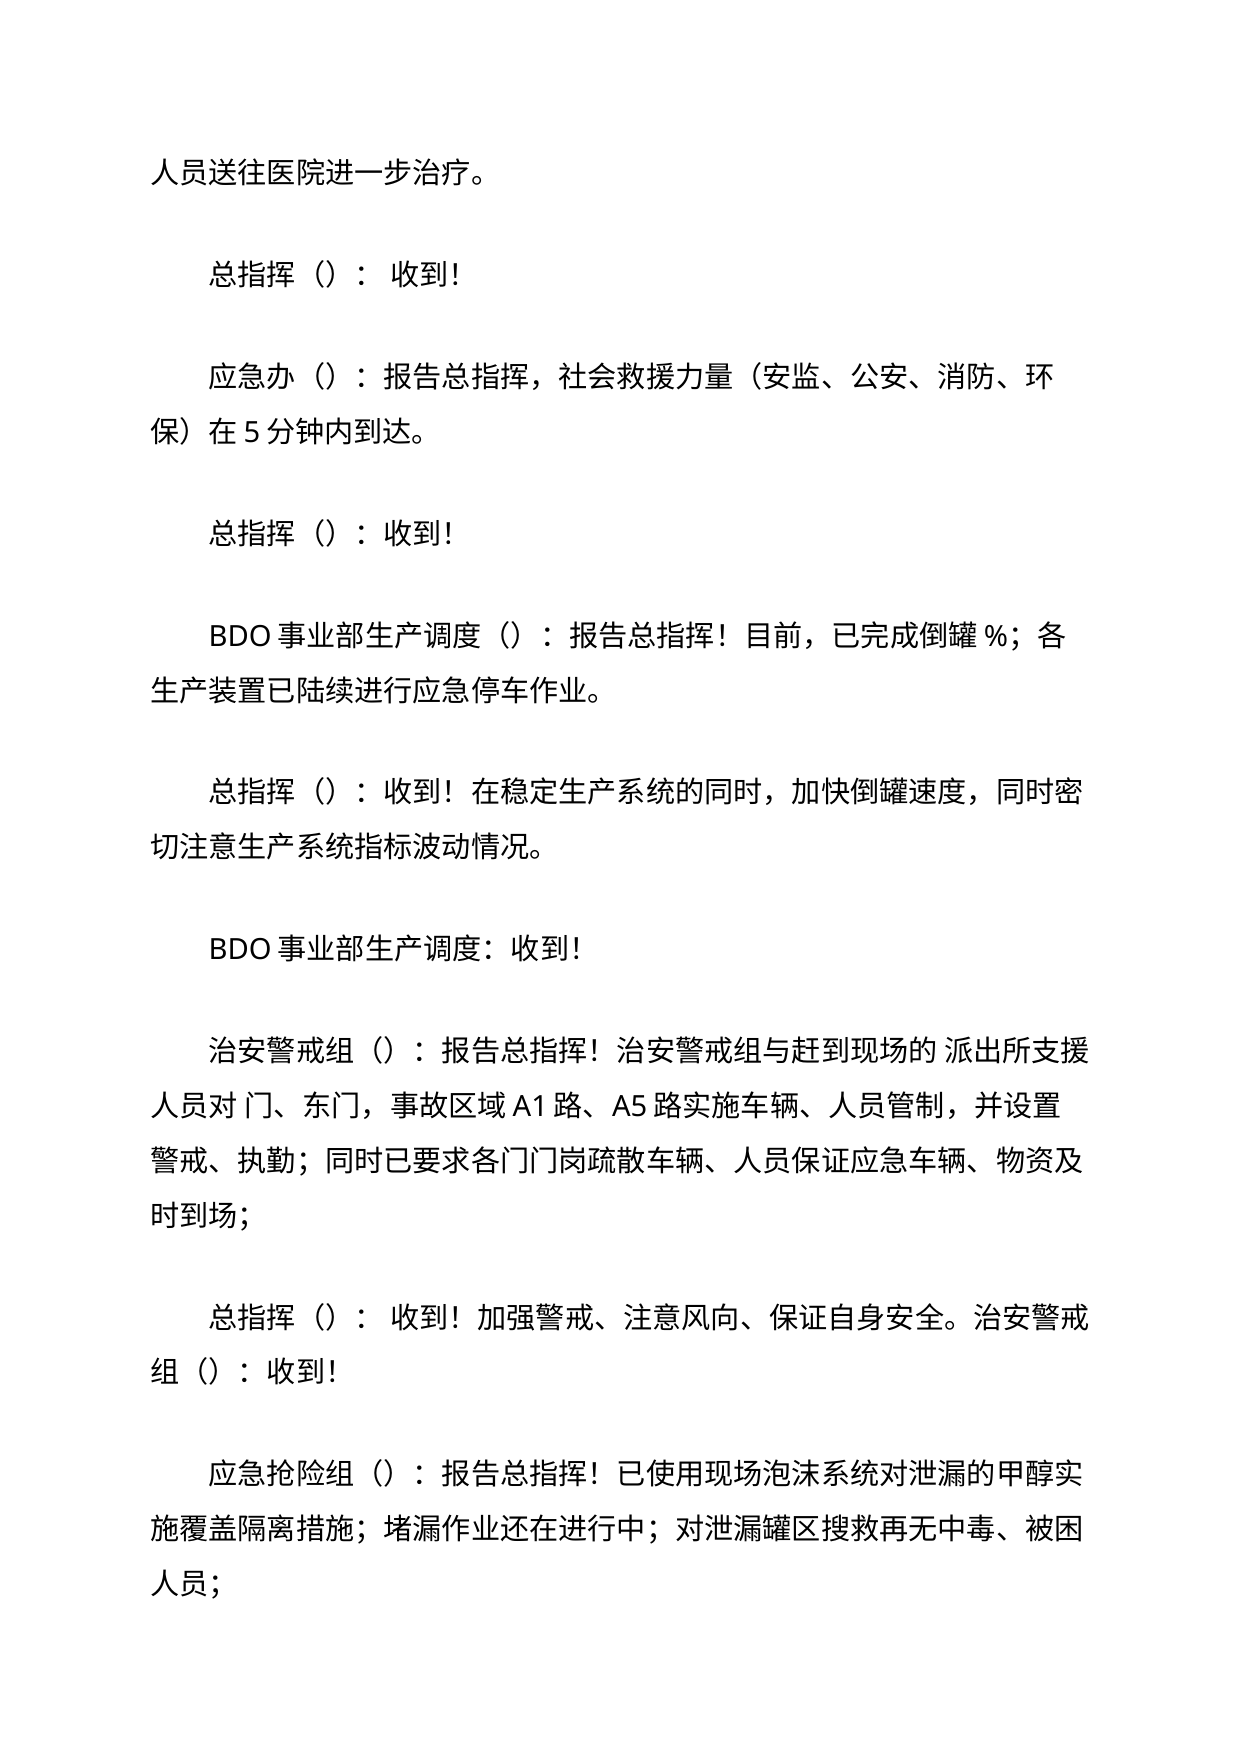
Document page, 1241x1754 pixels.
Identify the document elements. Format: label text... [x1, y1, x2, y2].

text 总指挥（）：收到！ [150, 510, 1090, 553]
text 总指挥（）： 收到！ [150, 252, 1090, 294]
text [150, 150, 1090, 192]
text 应急抢险组（）：报告总指挥！已使用现场泡沫系统对泄漏的甲醇实施覆盖隔离措施；堵漏作业还在进行中；对泄漏罐区搜救再无中毒、被困人员； [150, 1451, 1090, 1603]
text 总指挥（）： 收到！加强警戒、注意风向、保证自身安全。治安警戒组（）：收到！ [150, 1294, 1090, 1391]
text BDO事业部生产调度（）：报告总指挥！目前，已完成倒罐 %；各生产装置已陆续进行应急停车作业。 [150, 612, 1090, 709]
text 总指挥（）：收到！在稳定生产系统的同时，加快倒罐速度，同时密切注意生产系统指标波动情况。 [150, 769, 1090, 866]
text 应急办（）：报告总指挥，社会救援力量（安监、公安、消防、环保）在5分钟内到达。 [150, 353, 1090, 451]
text BDO事业部生产调度：收到！ [150, 926, 1090, 968]
text 治安警戒组（）：报告总指挥！治安警戒组与赶到现场的 派出所支援人员对 门、东门，事故区域A1路、A5路实施车辆、人员管制，并设置警戒、执勤；同时已要求各门门岗疏散车辆、人员保证应急车辆、物资及时到场； [150, 1028, 1090, 1235]
